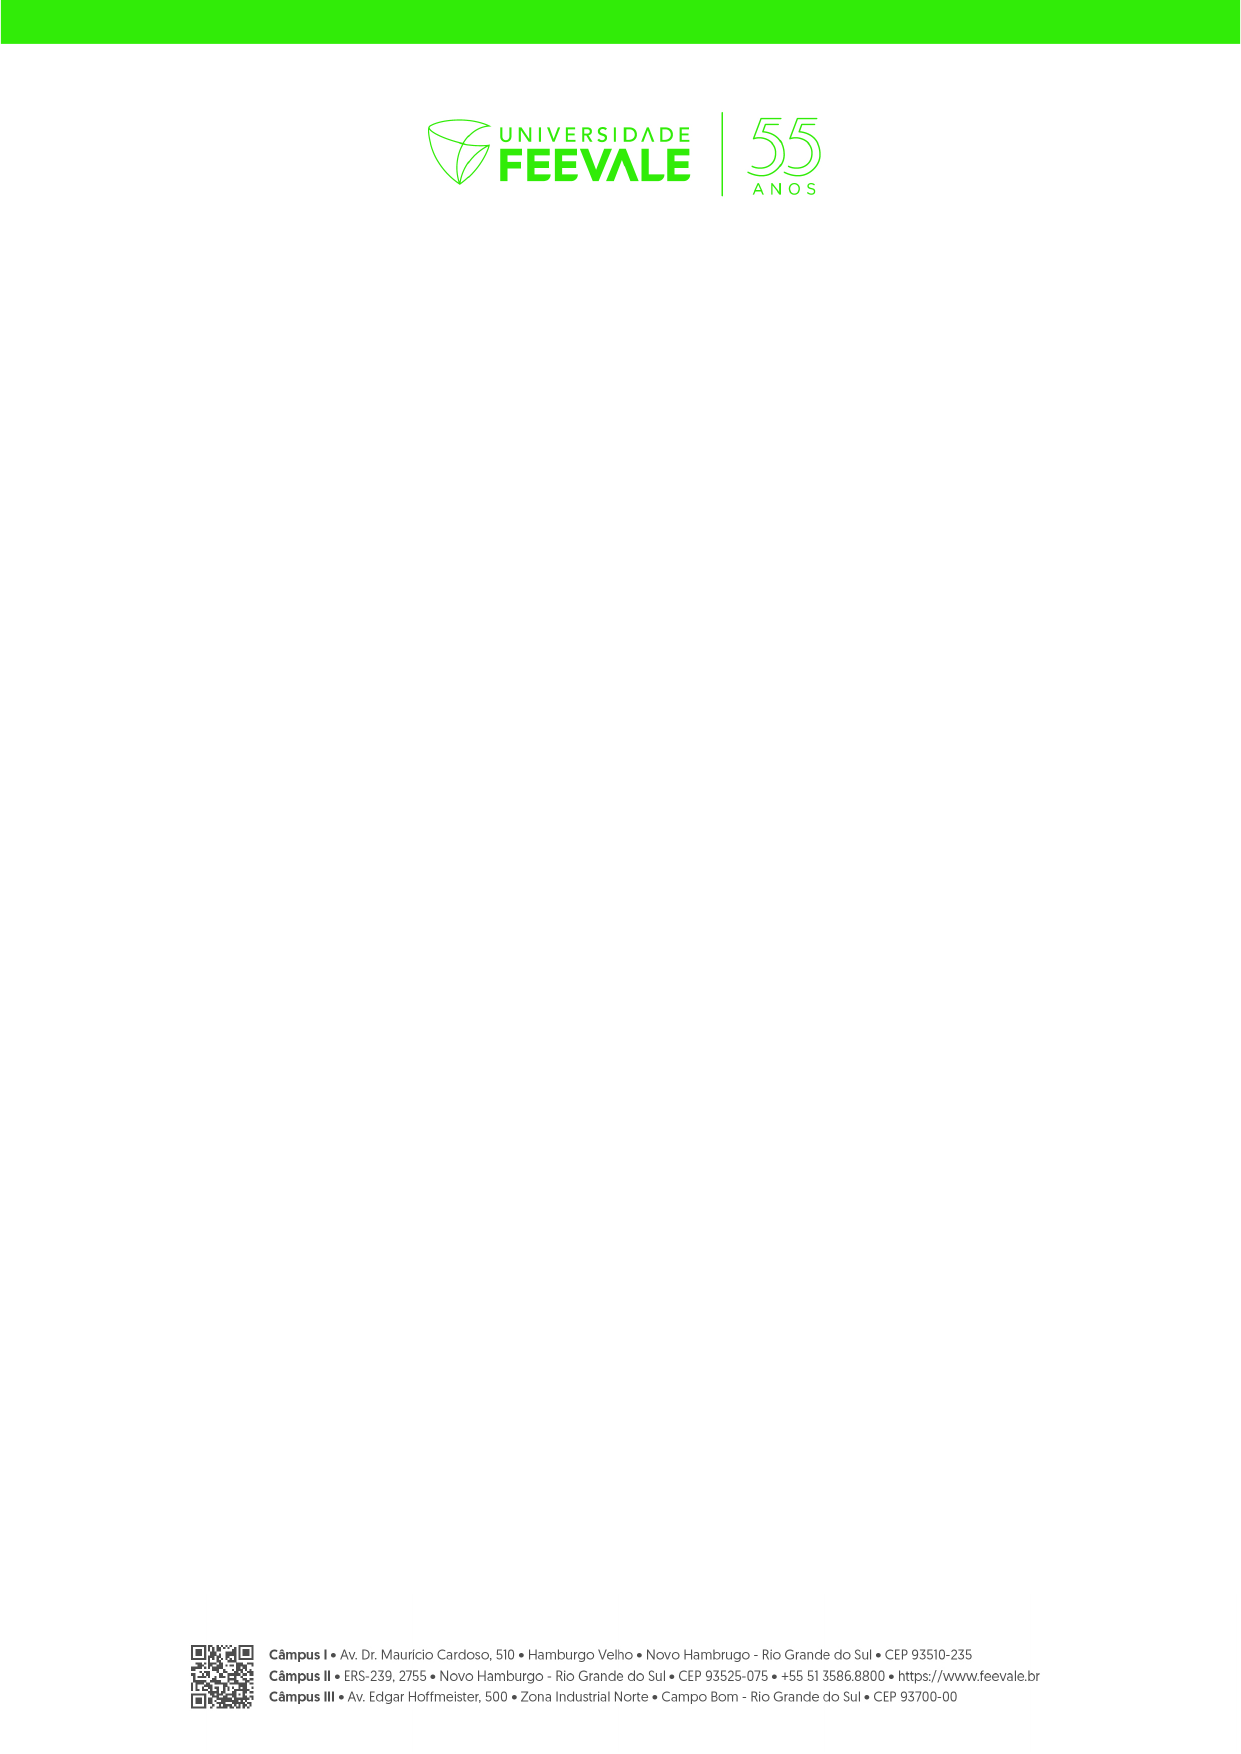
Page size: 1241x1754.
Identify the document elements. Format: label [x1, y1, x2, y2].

picture [0, 0, 1241, 239]
picture [0, 1594, 1237, 1752]
